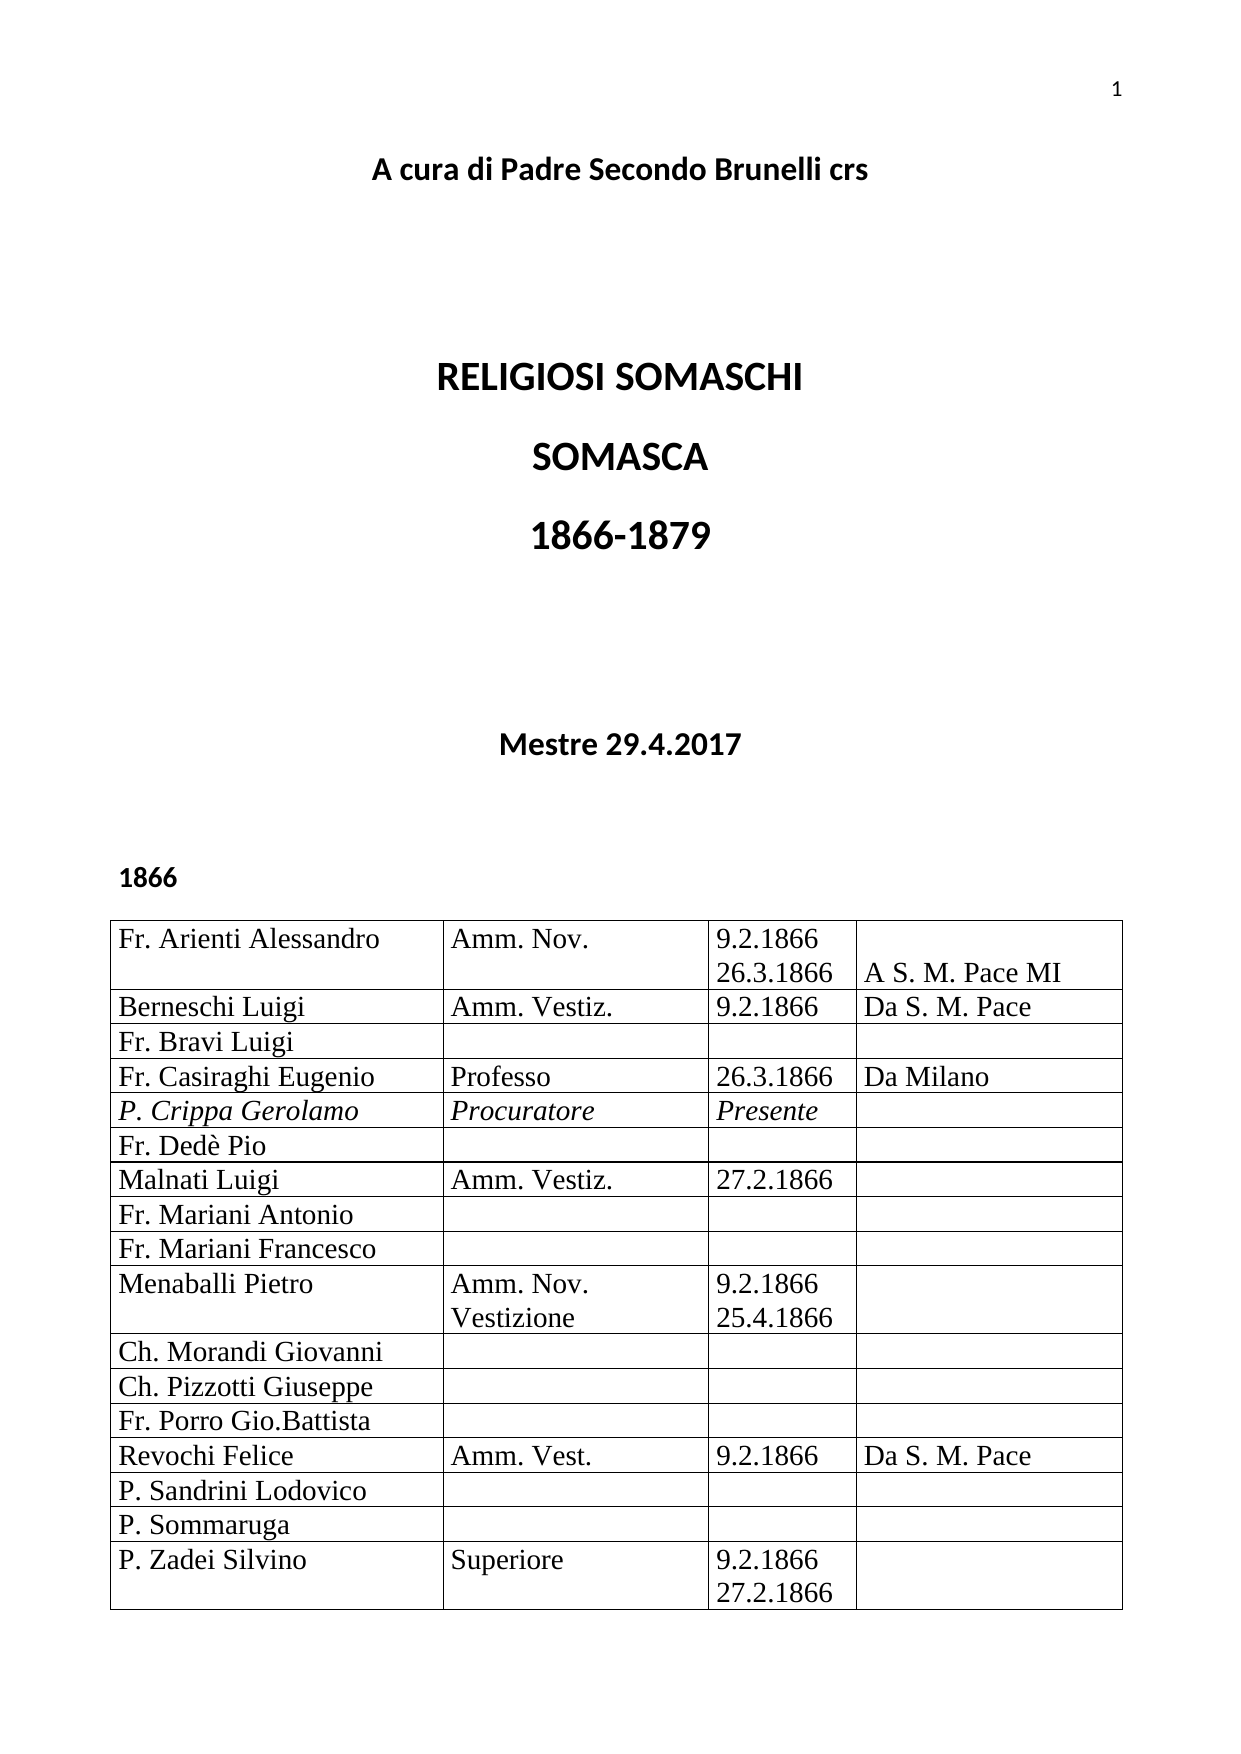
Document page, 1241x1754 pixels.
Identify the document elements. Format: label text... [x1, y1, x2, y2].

table_cell [857, 1197, 1122, 1231]
table_cell Ch. Pizzotti Giuseppe [111, 1369, 443, 1402]
table_header 9.2.1866 26.3.1866 [709, 921, 856, 988]
table_cell [444, 1507, 708, 1541]
table_header A S. M. Pace MI [857, 921, 1122, 988]
table_cell P. Zadei Silvino [111, 1542, 443, 1609]
table_cell P. Crippa Gerolamo [111, 1093, 443, 1127]
table_cell [857, 1266, 1122, 1333]
table_cell [857, 1093, 1122, 1127]
table_cell Amm. Nov. Vestizione [444, 1266, 708, 1333]
table_cell Superiore [444, 1542, 708, 1609]
table_cell [857, 1128, 1122, 1161]
table_cell [709, 1232, 856, 1265]
table_cell [709, 1334, 856, 1368]
table_cell [709, 1404, 856, 1437]
text SOMASCA [118, 430, 1122, 481]
table_cell Professo [444, 1059, 708, 1092]
table_cell [444, 1024, 708, 1058]
table_cell Amm. Vestiz. [444, 1163, 708, 1196]
table_cell [444, 1473, 708, 1506]
table_cell [444, 1128, 708, 1161]
table_cell [709, 1197, 856, 1231]
table_cell [857, 1404, 1122, 1437]
table_cell Da S. M. Pace [857, 990, 1122, 1023]
text A cura di Padre Secondo Brunelli crs [118, 148, 1122, 188]
table_header Fr. Arienti Alessandro [111, 921, 443, 988]
table_cell [709, 1473, 856, 1506]
table_cell [857, 1507, 1122, 1541]
table_cell [444, 1369, 708, 1402]
text Mestre 29.4.2017 [118, 723, 1122, 764]
table_cell Fr. Mariani Antonio [111, 1197, 443, 1231]
table_cell Malnati Luigi [111, 1163, 443, 1196]
text 1866 [118, 859, 1122, 894]
table_cell Da Milano [857, 1059, 1122, 1092]
table_cell [857, 1163, 1122, 1196]
table_cell Revochi Felice [111, 1438, 443, 1472]
table_cell Fr. Mariani Francesco [111, 1232, 443, 1265]
table_cell [444, 1404, 708, 1437]
table_cell 9.2.1866 [709, 1438, 856, 1472]
table_cell [444, 1232, 708, 1265]
table_cell Fr. Bravi Luigi [111, 1024, 443, 1058]
table_cell [709, 1128, 856, 1161]
table_cell Da S. M. Pace [857, 1438, 1122, 1472]
text RELIGIOSI SOMASCHI [118, 350, 1122, 401]
table_cell [857, 1369, 1122, 1402]
table_cell [857, 1232, 1122, 1265]
table_cell Amm. Vestiz. [444, 990, 708, 1023]
table_cell Fr. Porro Gio.Battista [111, 1404, 443, 1437]
table_cell [857, 1542, 1122, 1609]
table_cell Fr. Casiraghi Eugenio [111, 1059, 443, 1092]
table_cell [857, 1024, 1122, 1058]
table_cell [444, 1334, 708, 1368]
table_cell 27.2.1866 [709, 1163, 856, 1196]
table_cell P. Sommaruga [111, 1507, 443, 1541]
table_cell [709, 1024, 856, 1058]
table_cell [709, 1507, 856, 1541]
table_cell 9.2.1866 [709, 990, 856, 1023]
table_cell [709, 1542, 856, 1609]
table_cell [857, 1334, 1122, 1368]
table_cell Presente [709, 1093, 856, 1127]
table_header Amm. Nov. [444, 921, 708, 988]
table_cell Amm. Vest. [444, 1438, 708, 1472]
table_cell Berneschi Luigi [111, 990, 443, 1023]
text 1866-1879 [118, 509, 1122, 560]
table_cell Menaballi Pietro [111, 1266, 443, 1333]
table_cell 9.2.1866 25.4.1866 [709, 1266, 856, 1333]
table_cell Procuratore [444, 1093, 708, 1127]
table_cell 26.3.1866 [709, 1059, 856, 1092]
table_cell P. Sandrini Lodovico [111, 1473, 443, 1506]
table_cell [857, 1473, 1122, 1506]
table_cell [444, 1197, 708, 1231]
table_cell Ch. Morandi Giovanni [111, 1334, 443, 1368]
table_cell Fr. Dedè Pio [111, 1128, 443, 1161]
table_cell [709, 1369, 856, 1402]
